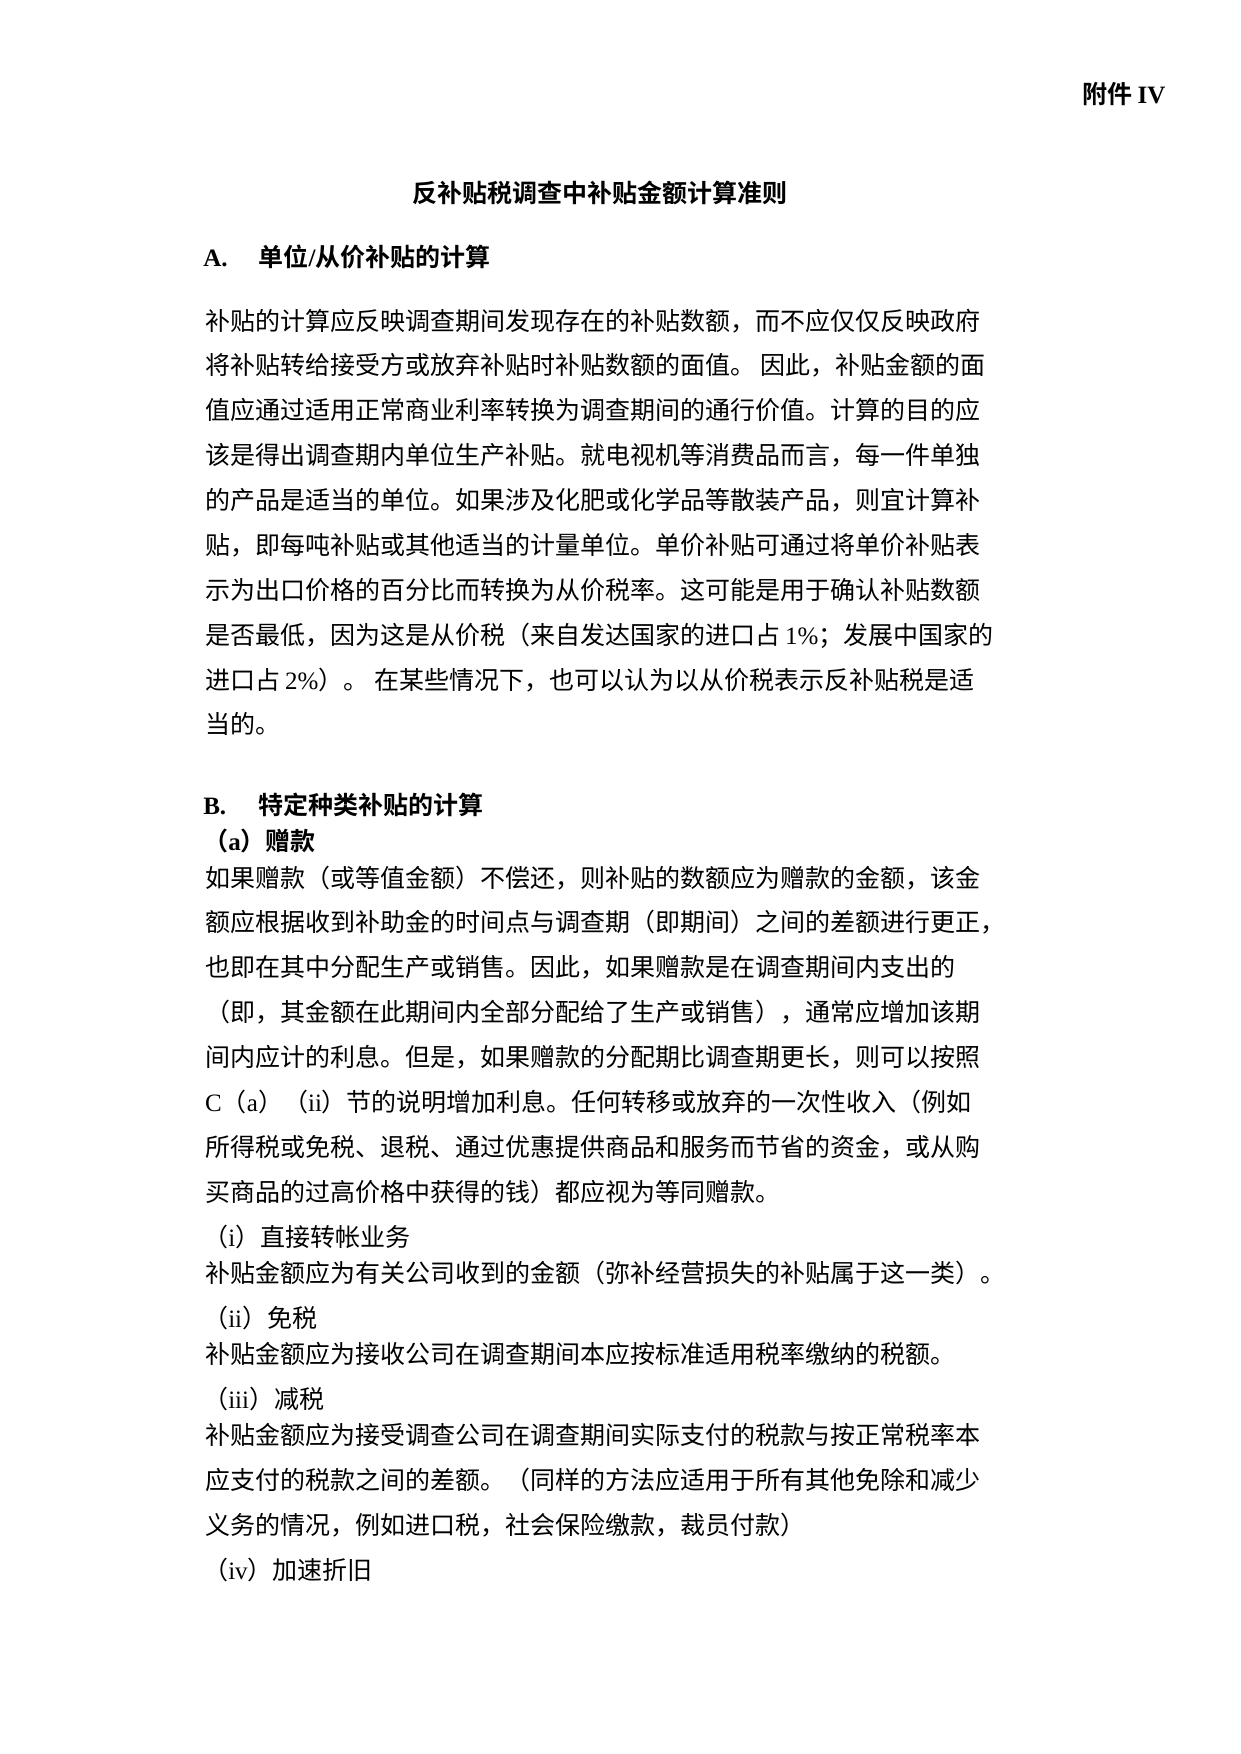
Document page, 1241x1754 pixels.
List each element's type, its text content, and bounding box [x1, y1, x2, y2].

text 补贴金额应为接受调查公司在调查期间实际支付的税款与按正常税率本应支付的税款之间的差额。（同样的方法应适用于所有其他免除和减少义务的情况，例如进口税，社会保险缴款，裁员付款） [205, 1416, 996, 1542]
list 加速折旧 [203, 1550, 1165, 1587]
list 直接转帐业务 [203, 1217, 1165, 1253]
text 反补贴税调查中补贴金额计算准则 [202, 173, 996, 210]
text （a）赠款 [203, 822, 1165, 858]
text 如果赠款（或等值金额）不偿还，则补贴的数额应为赠款的金额，该金额应根据收到补助金的时间点与调查期（即期间）之间的差额进行更正，也即在其中分配生产或销售。因此，如果赠款是在调查期间内支出的（即，其金额在此期间内全部分配给了生产或销售），通常应增加该期间内应计的利息。但是，如果赠款的分配期比调查期更长，则可以按照C（a）（ii）节的说明增加利息。任何转移或放弃的一次性收入（例如所得税或免税、退税、通过优惠提供商品和服务而节省的资金，或从购买商品的过高价格中获得的钱）都应视为等同赠款。 [205, 858, 996, 1208]
text 补贴金额应为接收公司在调查期间本应按标准适用税率缴纳的税额。 [205, 1334, 996, 1371]
list 特定种类补贴的计算 [203, 786, 1165, 822]
list 减税 [203, 1379, 1165, 1416]
list 免税 [203, 1298, 1165, 1334]
text 附件IV [75, 75, 1165, 111]
text 补贴金额应为有关公司收到的金额（弥补经营损失的补贴属于这一类）。 [205, 1253, 996, 1290]
text 补贴的计算应反映调查期间发现存在的补贴数额，而不应仅仅反映政府将补贴转给接受方或放弃补贴时补贴数额的面值。 因此，补贴金额的面值应通过适用正常商业利率转换为调查期间的通行价值。计算的目的应该是得出调查期内单位生产补贴。就电视机等消费品而言，每一件单独的产品是适当的单位。如果涉及化肥或化学品等散装产品，则宜计算补贴，即每吨补贴或其他适当的计量单位。单价补贴可通过将单价补贴表示为出口价格的百分比而转换为从价税率。这可能是用于确认补贴数额是否最低，因为这是从价税（来自发达国家的进口占1%；发展中国家的进口占2%）。 在某些情况下，也可以认为以从价税表示反补贴税是适当的。 [205, 301, 996, 741]
list 单位/从价补贴的计算 [203, 237, 1165, 273]
